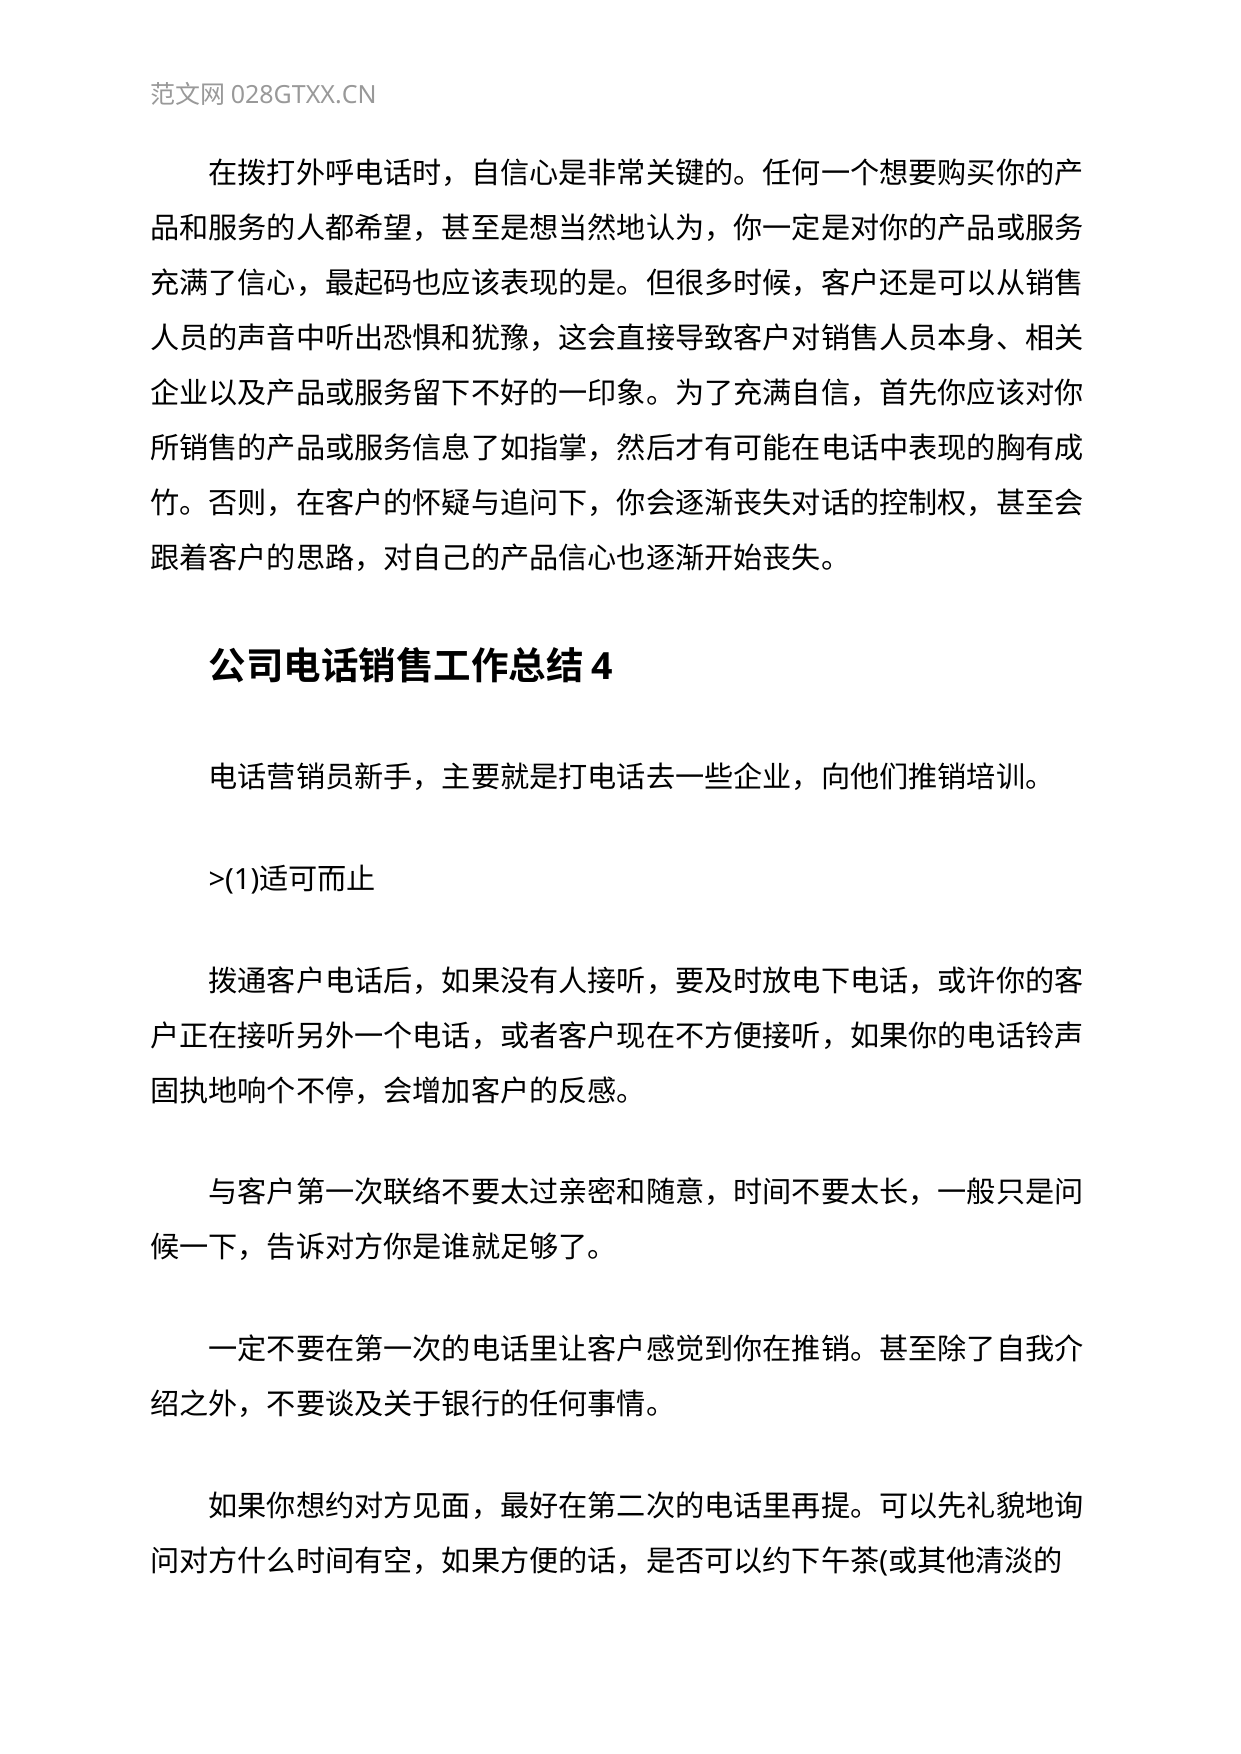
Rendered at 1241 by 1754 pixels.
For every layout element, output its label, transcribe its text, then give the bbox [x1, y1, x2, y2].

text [150, 1482, 1090, 1579]
text 公司电话销售工作总结4 [150, 636, 1090, 691]
text 与客户第一次联络不要太过亲密和随意，时间不要太长，一般只是问候一下，告诉对方你是谁就足够了。 [150, 1169, 1090, 1266]
text 一定不要在第一次的电话里让客户感觉到你在推销。甚至除了自我介绍之外，不要谈及关于银行的任何事情。 [150, 1326, 1090, 1423]
text 拨通客户电话后，如果没有人接听，要及时放电下电话，或许你的客户正在接听另外一个电话，或者客户现在不方便接听，如果你的电话铃声固执地响个不停，会增加客户的反感。 [150, 957, 1090, 1109]
text 在拨打外呼电话时，自信心是非常关键的。任何一个想要购买你的产品和服务的人都希望，甚至是想当然地认为，你一定是对你的产品或服务充满了信心，最起码也应该表现的是。但很多时候，客户还是可以从销售人员的声音中听出恐惧和犹豫，这会直接导致客户对销售人员本身、相关企业以及产品或服务留下不好的一印象。为了充满自信，首先你应该对你所销售的产品或服务信息了如指掌，然后才有可能在电话中表现的胸有成竹。否则，在客户的怀疑与追问下，你会逐渐丧失对话的控制权，甚至会跟着客户的思路，对自己的产品信心也逐渐开始丧失。 [150, 150, 1090, 577]
text >(1)适可而止 [150, 855, 1090, 898]
text 电话营销员新手，主要就是打电话去一些企业，向他们推销培训。 [150, 754, 1090, 796]
